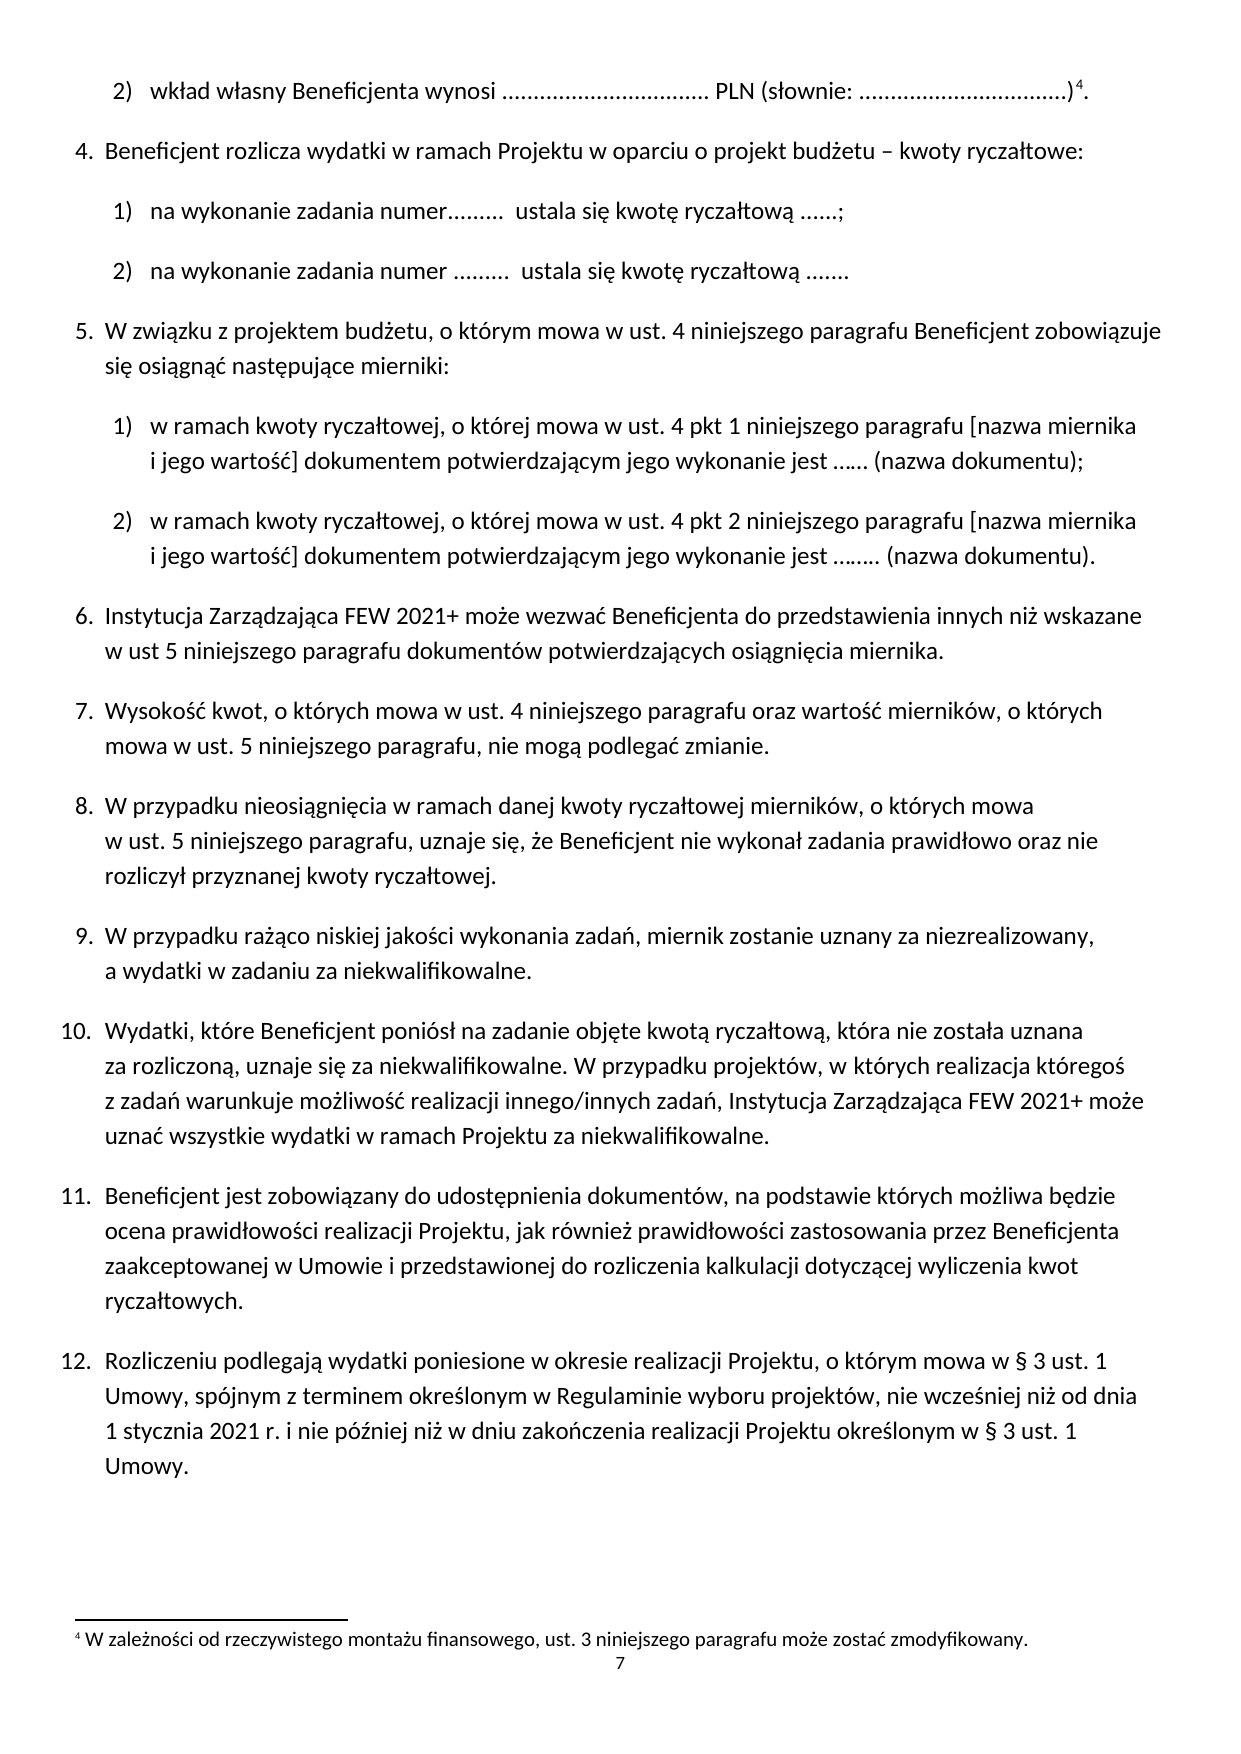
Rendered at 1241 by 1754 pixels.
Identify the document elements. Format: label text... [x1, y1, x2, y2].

list Beneficjent jest zobowiązany do udostępnienia dokumentów, na podstawie których możliwa będzie ocena prawidłowości realizacji Projektu, jak również prawidłowości zastosowania przez Beneficjenta zaakceptowanej w Umowie i przedstawionej do rozliczenia kalkulacji dotyczącej wyliczenia kwot ryczałtowych. [60, 1180, 1165, 1316]
list w ramach kwoty ryczałtowej, o której mowa w ust. 4 pkt 1 niniejszego paragrafu [nazwa miernika i jego wartość] dokumentem potwierdzającym jego wykonanie jest …… (nazwa dokumentu); [112, 410, 1165, 476]
list Instytucja Zarządzająca FEW 2021+ może wezwać Beneficjenta do przedstawienia innych niż wskazane w ust 5 niniejszego paragrafu dokumentów potwierdzających osiągnięcia miernika. [75, 600, 1165, 666]
list na wykonanie zadania numer......... ustala się kwotę ryczałtową ......; [112, 195, 1165, 226]
list na wykonanie zadania numer ......... ustala się kwotę ryczałtową ....... [112, 255, 1165, 286]
list Rozliczeniu podlegają wydatki poniesione w okresie realizacji Projektu, o którym mowa w § 3 ust. 1 Umowy, spójnym z terminem określonym w Regulaminie wyboru projektów, nie wcześniej niż od dnia 1 stycznia 2021 r. i nie później niż w dniu zakończenia realizacji Projektu określonym w § 3 ust. 1 Umowy. [60, 1345, 1165, 1481]
list Wysokość kwot, o których mowa w ust. 4 niniejszego paragrafu oraz wartość mierników, o których mowa w ust. 5 niniejszego paragrafu, nie mogą podlegać zmianie. [75, 695, 1165, 761]
list W związku z projektem budżetu, o którym mowa w ust. 4 niniejszego paragrafu Beneficjent zobowiązuje się osiągnąć następujące mierniki: [75, 315, 1165, 381]
list W przypadku nieosiągnięcia w ramach danej kwoty ryczałtowej mierników, o których mowa w ust. 5 niniejszego paragrafu, uznaje się, że Beneficjent nie wykonał zadania prawidłowo oraz nie rozliczył przyznanej kwoty ryczałtowej. [75, 790, 1165, 891]
list Wydatki, które Beneficjent poniósł na zadanie objęte kwotą ryczałtową, która nie została uznana za rozliczoną, uznaje się za niekwalifikowalne. W przypadku projektów, w których realizacja któregoś z zadań warunkuje możliwość realizacji innego/innych zadań, Instytucja Zarządzająca FEW 2021+ może uznać wszystkie wydatki w ramach Projektu za niekwalifikowalne. [60, 1015, 1165, 1151]
list Beneficjent rozlicza wydatki w ramach Projektu w oparciu o projekt budżetu – kwoty ryczałtowe: [75, 135, 1165, 166]
list W przypadku rażąco niskiej jakości wykonania zadań, miernik zostanie uznany za niezrealizowany, a wydatki w zadaniu za niekwalifikowalne. [75, 920, 1165, 986]
list wkład własny Beneficjenta wynosi ................................. PLN (słownie: .................................). [112, 75, 1165, 106]
list w ramach kwoty ryczałtowej, o której mowa w ust. 4 pkt 2 niniejszego paragrafu [nazwa miernika i jego wartość] dokumentem potwierdzającym jego wykonanie jest …….. (nazwa dokumentu). [112, 505, 1165, 571]
